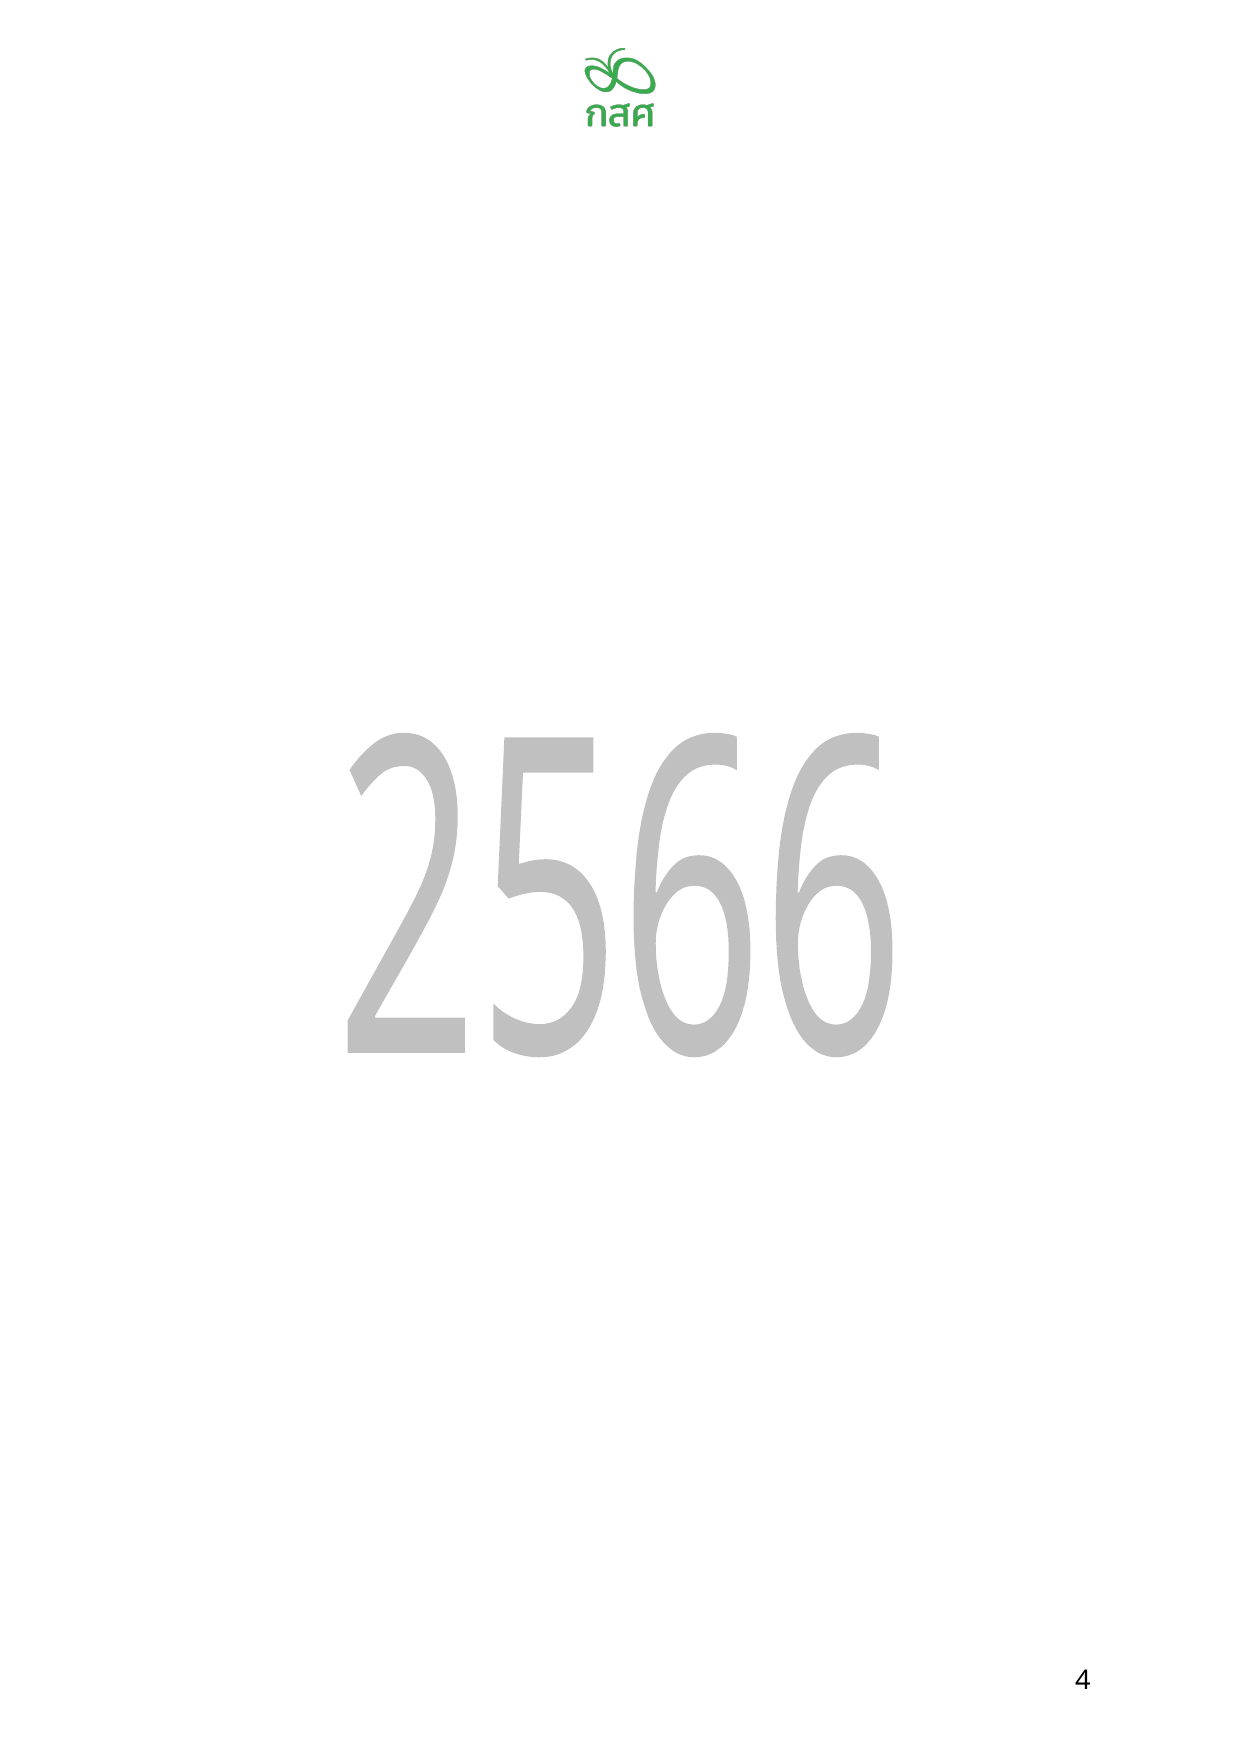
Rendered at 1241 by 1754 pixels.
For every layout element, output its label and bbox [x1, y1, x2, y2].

picture [556, 30, 684, 155]
